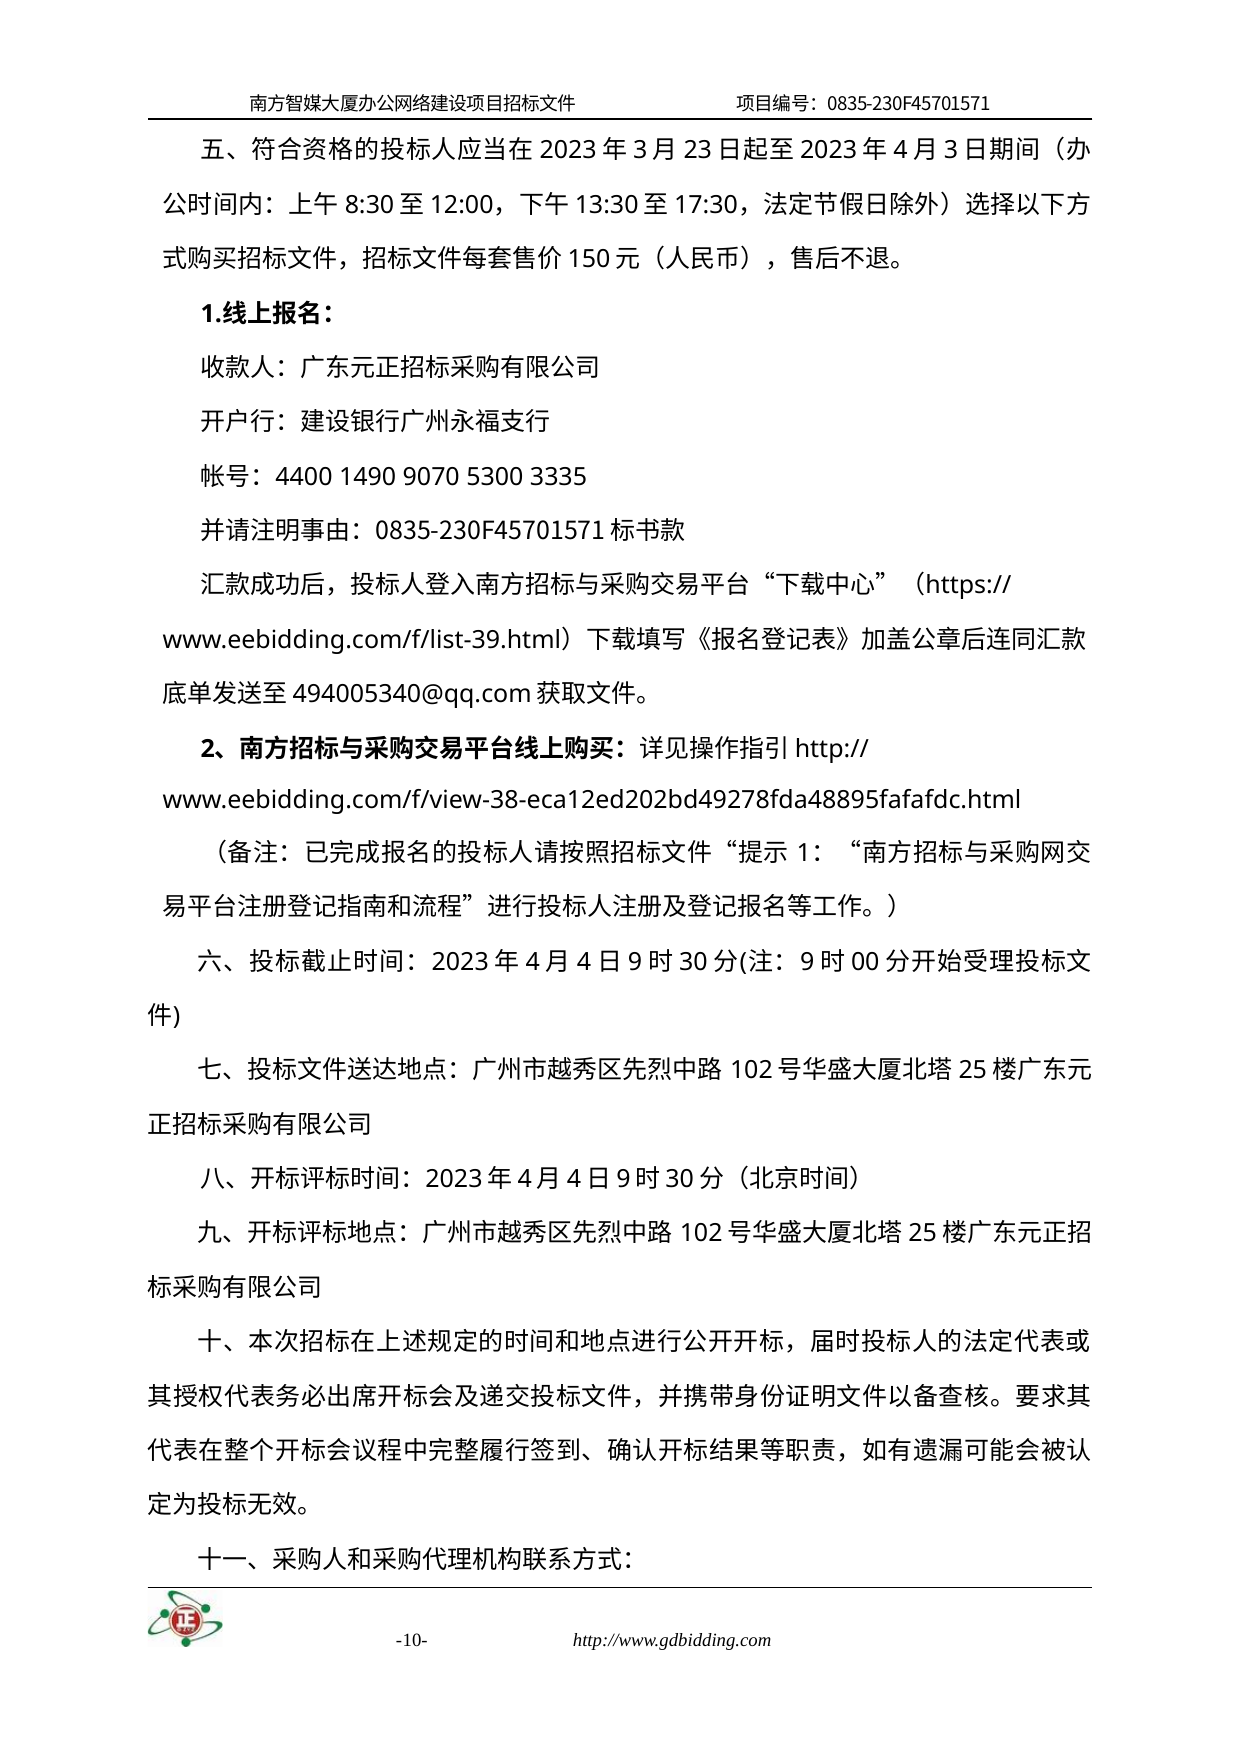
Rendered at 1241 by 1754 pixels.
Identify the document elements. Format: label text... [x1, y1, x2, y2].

text 1.线上报名： [162, 293, 1092, 329]
text 帐号：4400 1490 9070 5300 3335 [162, 456, 1092, 492]
text 七、投标文件送达地点：广州市越秀区先烈中路102号华盛大厦北塔25楼广东元正招标采购有限公司 [148, 1050, 1092, 1140]
text 2、南方招标与采购交易平台线上购买：详见操作指引http://www.eebidding.com/f/view-38-eca12ed202bd49278fda48895fafafdc.html [162, 728, 1092, 815]
text 开户行：建设银行广州永福支行 [162, 402, 1092, 438]
text 六、投标截止时间：2023年4月4日9时30分(注：9时00分开始受理投标文件) [148, 941, 1092, 1032]
text 收款人：广东元正招标采购有限公司 [162, 347, 1092, 384]
text 汇款成功后，投标人登入南方招标与采购交易平台“下载中心”（https://www.eebidding.com/f/list-39.html）下载填写《报名登记表》加盖公章后连同汇款底单发送至494005340@qq.com获取文件。 [162, 565, 1092, 710]
text 五、符合资格的投标人应当在2023年3月23日起至2023年4月3日期间（办公时间内：上午8:30至12:00，下午13:30至17:30，法定节假日除外）选择以下方式购买招标文件，招标文件每套售价150元（人民币），售后不退。 [162, 130, 1092, 275]
text （备注：已完成报名的投标人请按照招标文件“提示1：“南方招标与采购网交易平台注册登记指南和流程”进行投标人注册及登记报名等工作。） [162, 832, 1092, 923]
picture [147, 1590, 223, 1647]
text 九、开标评标地点：广州市越秀区先烈中路102号华盛大厦北塔25楼广东元正招标采购有限公司 [148, 1213, 1092, 1303]
text 十一、采购人和采购代理机构联系方式： [148, 1539, 1092, 1575]
text 并请注明事由：0835-230F45701571标书款 [162, 511, 1092, 547]
text 八、开标评标时间：2023年4月4日9时30分（北京时间） [148, 1158, 1092, 1195]
text 十、本次招标在上述规定的时间和地点进行公开开标，届时投标人的法定代表或其授权代表务必出席开标会及递交投标文件，并携带身份证明文件以备查核。要求其代表在整个开标会议程中完整履行签到、确认开标结果等职责，如有遗漏可能会被认定为投标无效。 [148, 1322, 1092, 1521]
